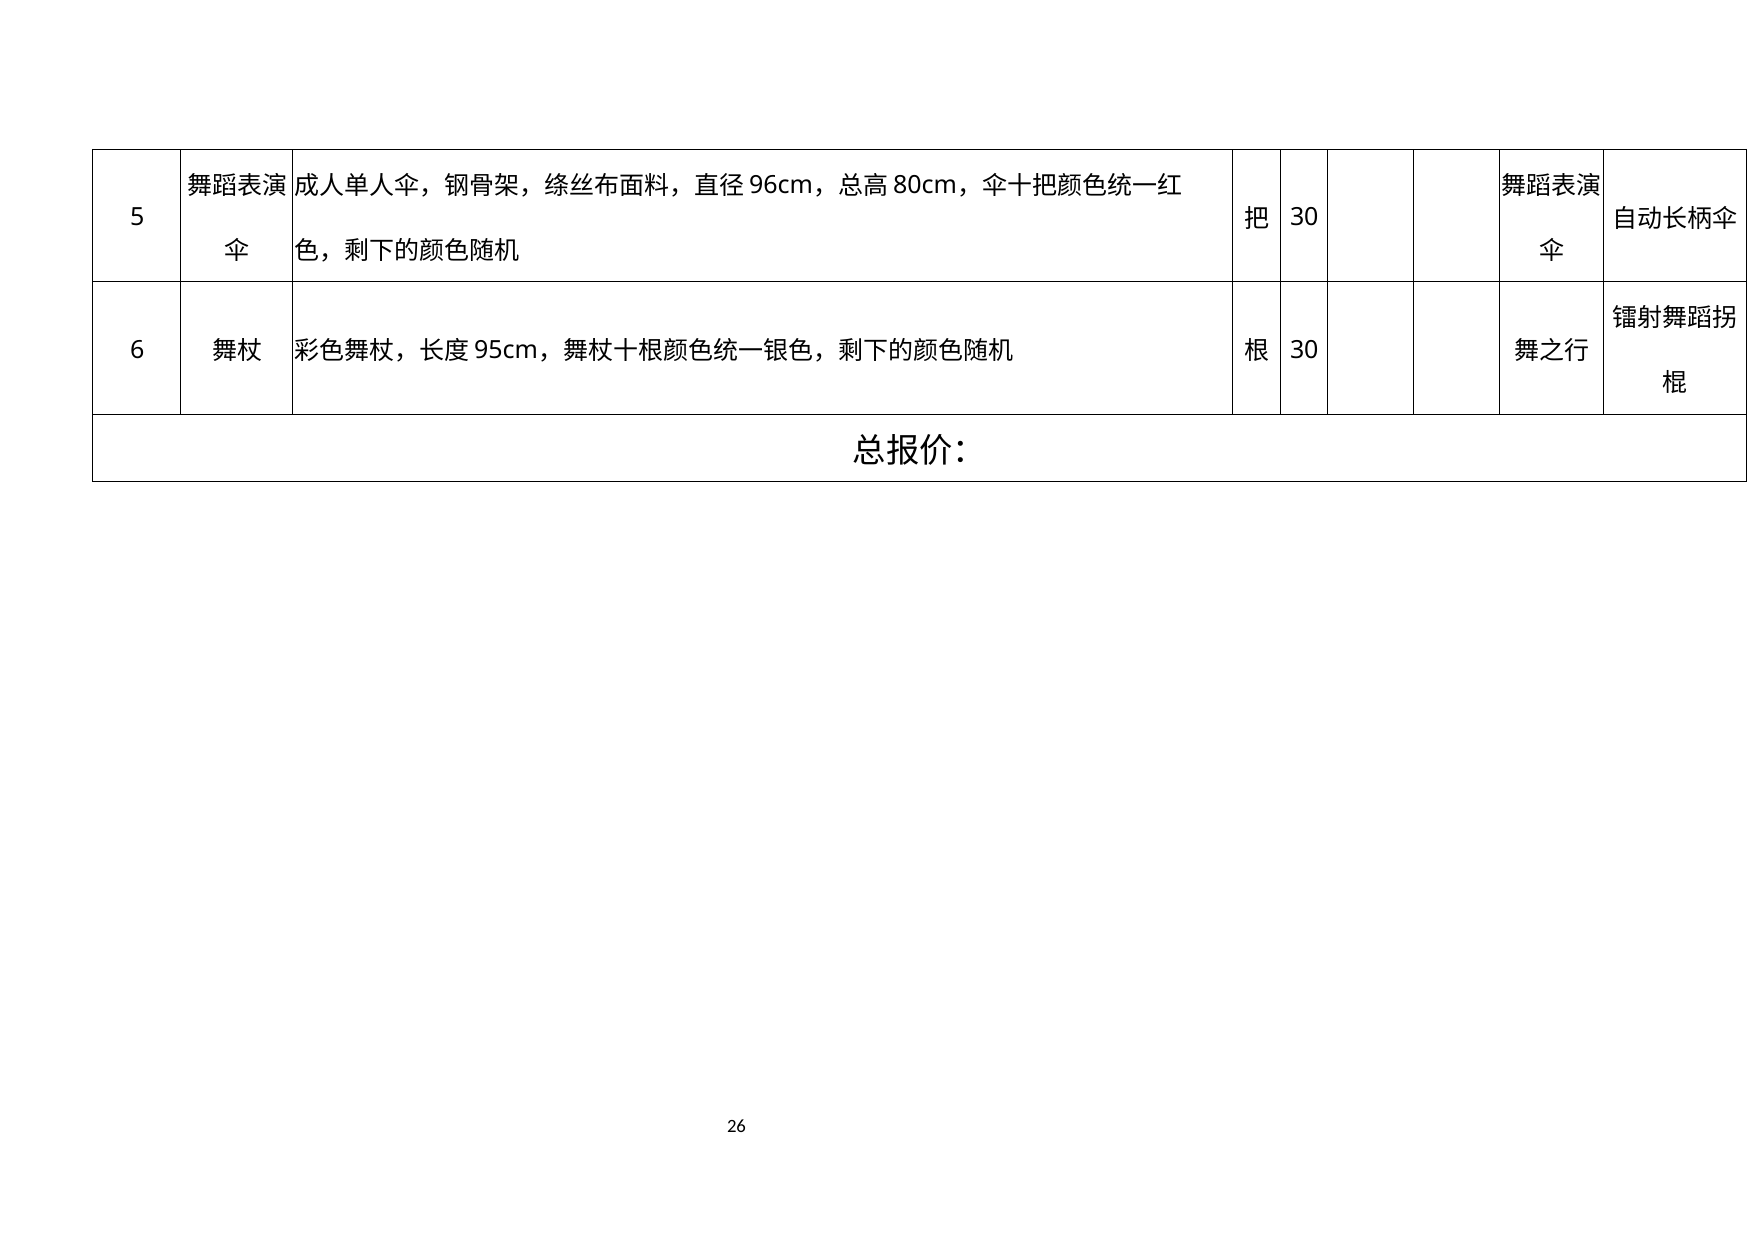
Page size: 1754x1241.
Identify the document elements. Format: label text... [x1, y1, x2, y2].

table_cell 30 [1281, 282, 1327, 413]
table_cell 镭射舞蹈拐棍 [1604, 282, 1746, 413]
table_cell 自动长柄伞 [1604, 150, 1746, 281]
table_cell 舞蹈表演伞 [181, 150, 292, 281]
table_cell [1414, 150, 1499, 281]
table_cell 舞之行 [1500, 282, 1603, 413]
table_cell 6 [93, 282, 180, 413]
table_cell 总报价： [93, 415, 1746, 481]
table_cell 根 [1233, 282, 1280, 413]
table_cell 5 [93, 150, 180, 281]
table_cell 30 [1281, 150, 1327, 281]
table_cell 彩色舞杖，长度95cm，舞杖十根颜色统一银色，剩下的颜色随机 [293, 282, 1232, 413]
table_cell 舞蹈表演伞 [1500, 150, 1603, 281]
table_cell 成人单人伞，钢骨架，绦丝布面料，直径96cm，总高80cm，伞十把颜色统一红色，剩下的颜色随机 [293, 150, 1232, 281]
table_cell [1328, 150, 1413, 281]
table_cell [1414, 282, 1499, 413]
table_cell 舞杖 [181, 282, 292, 413]
table_cell 把 [1233, 150, 1280, 281]
table_cell [1328, 282, 1413, 413]
